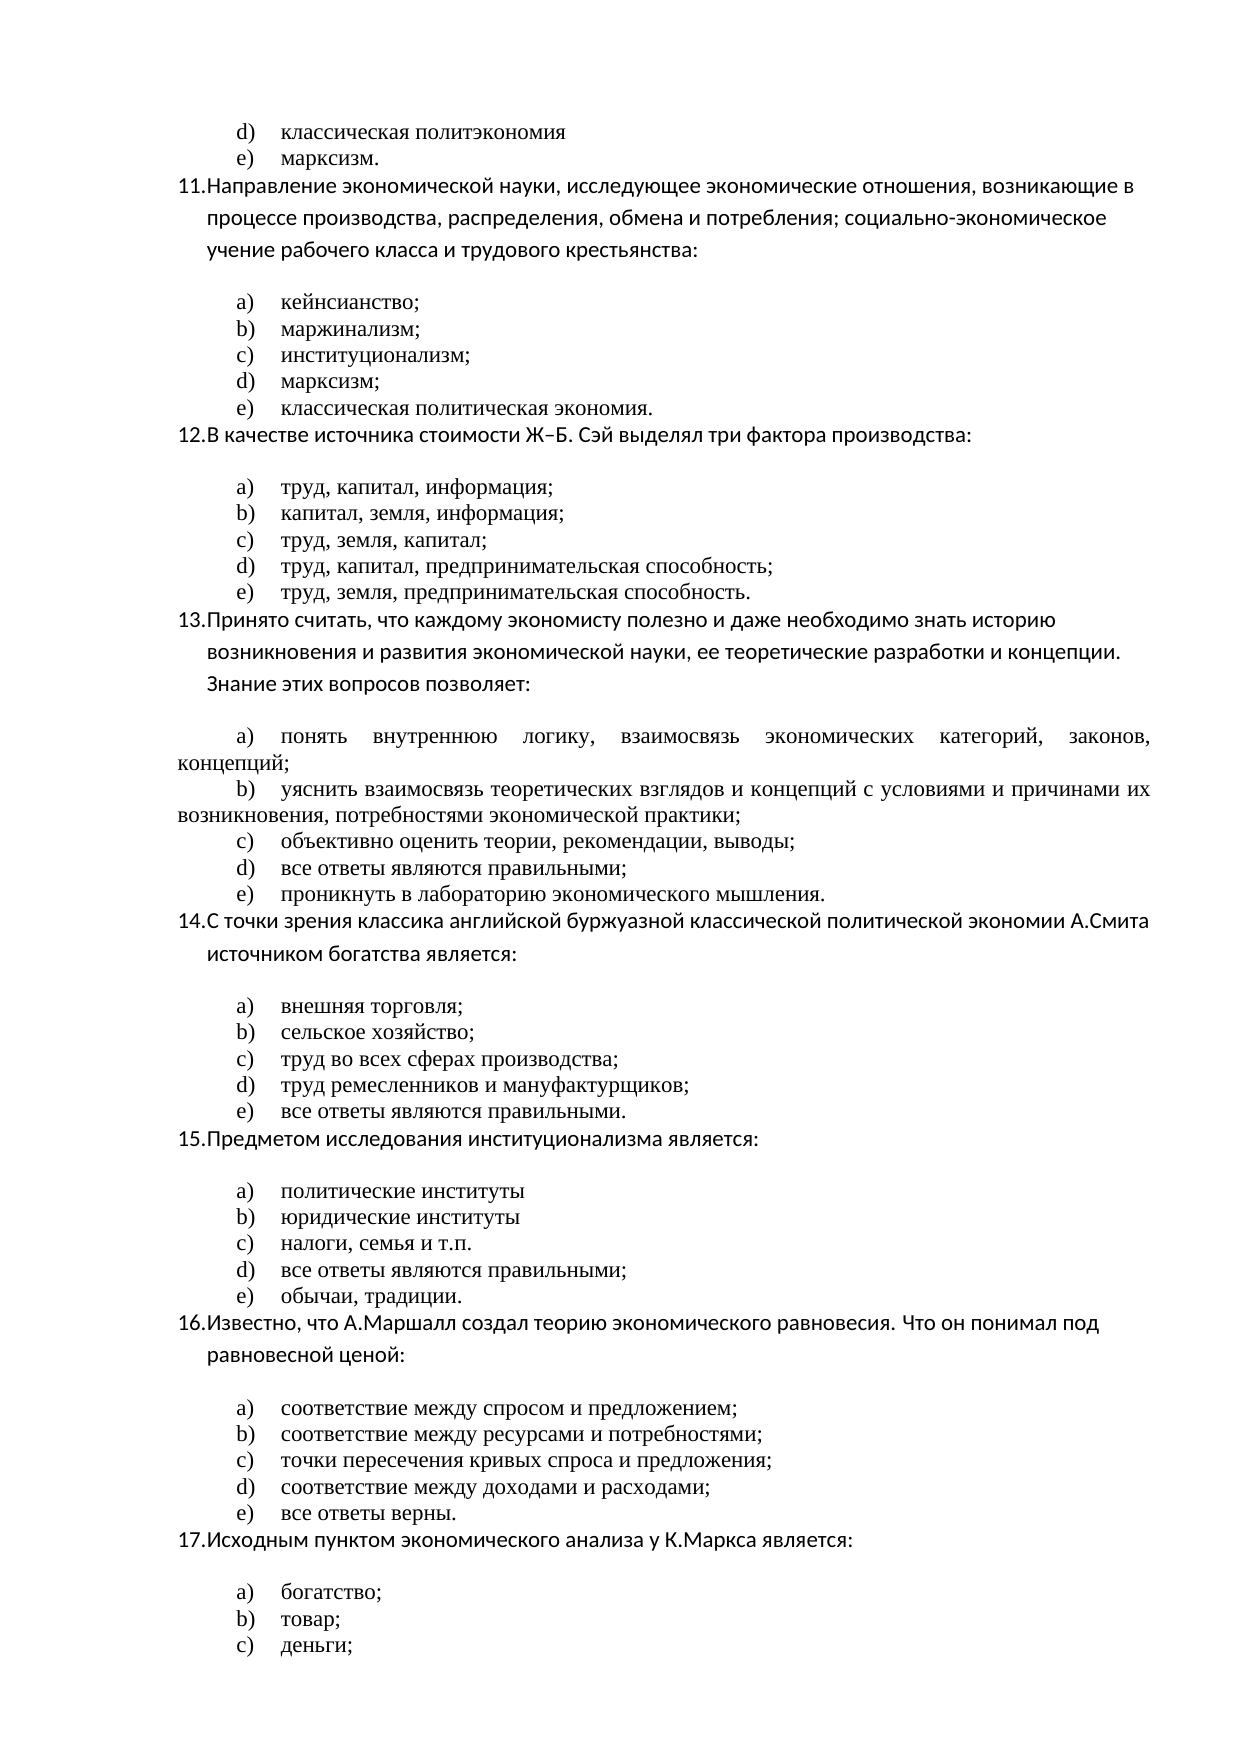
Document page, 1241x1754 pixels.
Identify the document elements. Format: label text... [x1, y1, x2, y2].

list соответствие между спросом и предложением; [177, 1394, 1152, 1420]
list 11. Направление экономической науки, исследующее экономические отношения, возникающие в процессе производства, распределения, обмена и потребления; социально-экономическое учение рабочего класса и трудового крестьянства: [177, 171, 1152, 263]
list капитал, земля, информация; [177, 499, 1152, 526]
list труд, земля, капитал; [177, 526, 1152, 552]
list марксизм; [177, 367, 1152, 394]
list 16. Известно, что А.Маршалл создал теорию экономического равновесия. Что он понимал под равновесной ценой: [177, 1308, 1152, 1369]
list труд, капитал, информация; [177, 473, 1152, 499]
list все ответы являются правильными. [177, 1097, 1152, 1124]
list 14. С точки зрения классика английской буржуазной классической политической экономии А.Смита источником богатства является: [177, 907, 1152, 967]
list институционализм; [177, 341, 1152, 367]
list точки пересечения кривых спроса и предложения; [177, 1446, 1152, 1473]
list 13. Принято считать, что каждому экономисту полезно и даже необходимо знать историю возникновения и развития экономической науки, ее теоретические разработки и концепции. Знание этих вопросов позволяет: [177, 605, 1152, 697]
list понять внутреннюю логику, взаимосвязь экономических категорий, законов, концепций; [177, 722, 1152, 775]
list маржинализм; [177, 314, 1152, 341]
list политические институты [177, 1177, 1152, 1203]
list 12. В качестве источника стоимости Ж–Б. Сэй выделял три фактора производства: [177, 420, 1152, 448]
list уяснить взаимосвязь теоретических взглядов и концепций с условиями и причинами их возникновения, потребностями экономической практики; [177, 775, 1152, 828]
list деньги; [177, 1631, 1152, 1657]
list все ответы являются правильными; [177, 854, 1152, 880]
list 17. Исходным пунктом экономического анализа у К.Маркса является: [177, 1525, 1152, 1553]
list труд во всех сферах производства; [177, 1044, 1152, 1071]
list все ответы являются правильными; [177, 1256, 1152, 1282]
list марксизм. [177, 144, 1152, 171]
list труд ремесленников и мануфактурщиков; [177, 1071, 1152, 1097]
list обычаи, традиции. [177, 1282, 1152, 1308]
list труд, земля, предпринимательская способность. [177, 578, 1152, 605]
list налоги, семья и т.п. [177, 1229, 1152, 1256]
list богатство; [177, 1578, 1152, 1605]
list проникнуть в лабораторию экономического мышления. [177, 880, 1152, 907]
list 15. Предметом исследования институционализма является: [177, 1124, 1152, 1152]
list товар; [177, 1605, 1152, 1631]
list сельское хозяйство; [177, 1018, 1152, 1044]
list соответствие между доходами и расходами; [177, 1473, 1152, 1499]
list юридические институты [177, 1203, 1152, 1229]
list соответствие между ресурсами и потребностями; [177, 1420, 1152, 1446]
list труд, капитал, предпринимательская способность; [177, 552, 1152, 578]
list классическая политическая экономия. [177, 394, 1152, 420]
list кейнсианство; [177, 288, 1152, 314]
list все ответы верны. [177, 1499, 1152, 1525]
list объективно оценить теории, рекомендации, выводы; [177, 828, 1152, 854]
list внешняя торговля; [177, 992, 1152, 1018]
list классическая политэкономия [177, 118, 1152, 144]
